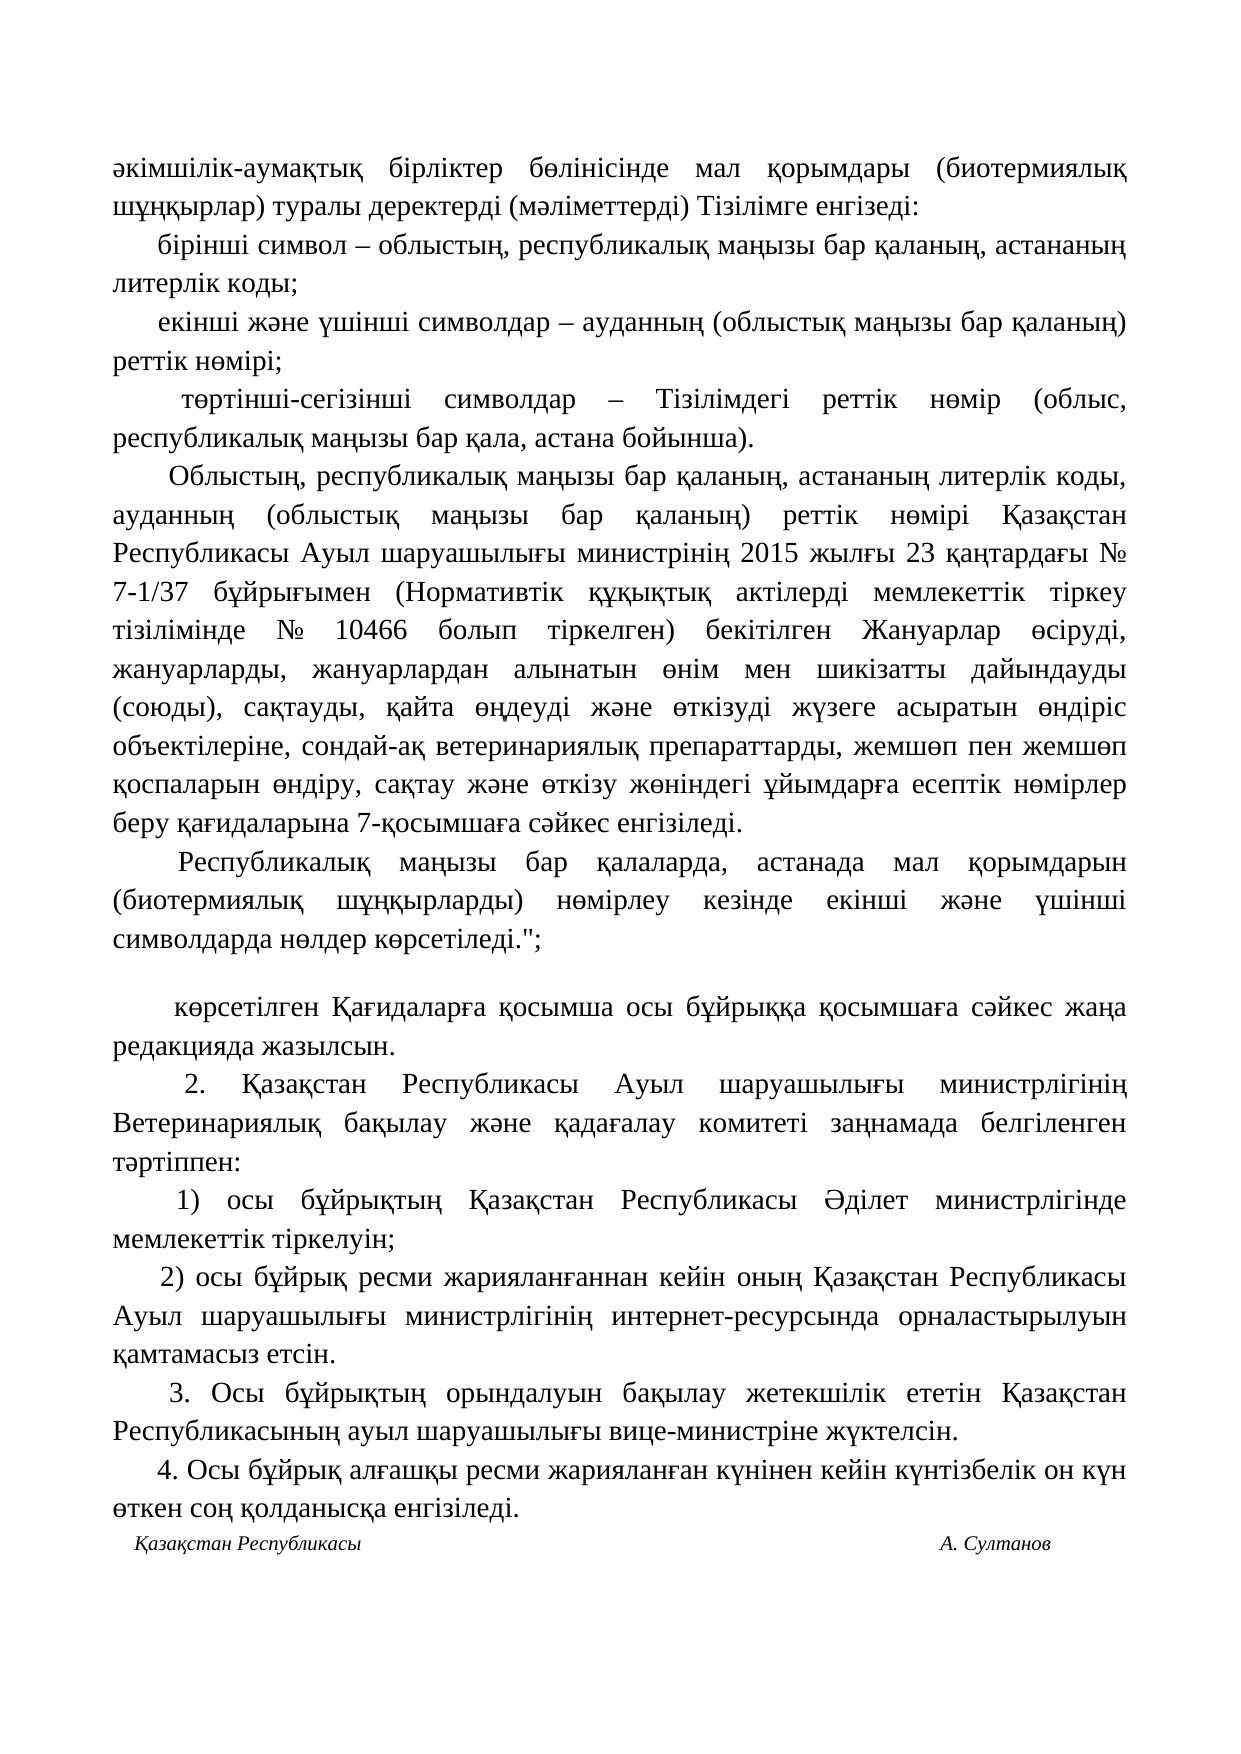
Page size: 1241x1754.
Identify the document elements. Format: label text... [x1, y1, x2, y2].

text 3. Осы бұйрықтың орындалуын бақылау жетекшілік ететін Қазақстан Республикасының ауыл шаруашылығы вице-министріне жүктелсін. [112, 1375, 1128, 1447]
text Республикалық маңызы бар қалаларда, астанада мал қорымдарын (биотермиялық шұңқырларды) нөмірлеу кезінде екінші және үшінші символдарда нөлдер көрсетіледі."; [112, 844, 1128, 954]
text бірінші символ – облыстың, республикалық маңызы бар қаланың, астананың литерлік коды; [112, 227, 1128, 299]
text екінші және үшінші символдар – ауданның (облыстық маңызы бар қаланың) реттік нөмірі; [112, 304, 1128, 376]
text төртінші-сегізінші символдар – Тізілімдегі реттік нөмір (облыс, республикалық маңызы бар қала, астана бойынша). [112, 381, 1128, 453]
text 1) осы бұйрықтың Қазақстан Республикасы Әділет министрлігінде мемлекеттік тіркелуін; [112, 1182, 1128, 1254]
text 4. Осы бұйрық алғашқы ресми жарияланған күнінен кейін күнтізбелік он күн өткен соң қолданысқа енгізіледі. [112, 1452, 1128, 1524]
text Облыстың, республикалық маңызы бар қаланың, астананың литерлік коды, ауданның (облыстық маңызы бар қаланың) реттік нөмірі Қазақстан Республикасы Ауыл шаруашылығы министрінің 2015 жылғы 23 қаңтардағы № 7-1/37 бұйрығымен (Нормативтік құқықтық актілерді мемлекеттік тіркеу тізілімінде № 10466 болып тіркелген) бекітілген Жануарлар өсіруді, жануарларды, жануарлардан алынатын өнім мен шикізатты дайындауды (союды), сақтауды, қайта өңдеуді және өткізуді жүзеге асыратын өндіріс объектілеріне, сондай-ақ ветеринариялық препараттарды, жемшөп пен жемшөп қоспаларын өндіру, сақтау және өткізу жөніндегі ұйымдарға есептік нөмірлер беру қағидаларына 7-қосымшаға сәйкес енгізіледі. [112, 458, 1128, 839]
text 2) осы бұйрық ресми жарияланғаннан кейін оның Қазақстан Республикасы Ауыл шаруашылығы министрлігінің интернет-ресурсында орналастырылуын қамтамасыз етсін. [112, 1259, 1128, 1370]
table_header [101, 1529, 939, 1592]
text көрсетілген Қағидаларға қосымша осы бұйрыққа қосымшаға сәйкес жаңа редакцияда жазылсын. [112, 989, 1128, 1062]
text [112, 150, 1128, 222]
text 2. Қазақстан Республикасы Ауыл шаруашылығы министрлігінің Ветеринариялық бақылау және қадағалау комитеті заңнамада белгіленген тәртіппен: [112, 1067, 1128, 1177]
table_header А. Султанов [939, 1529, 1240, 1592]
